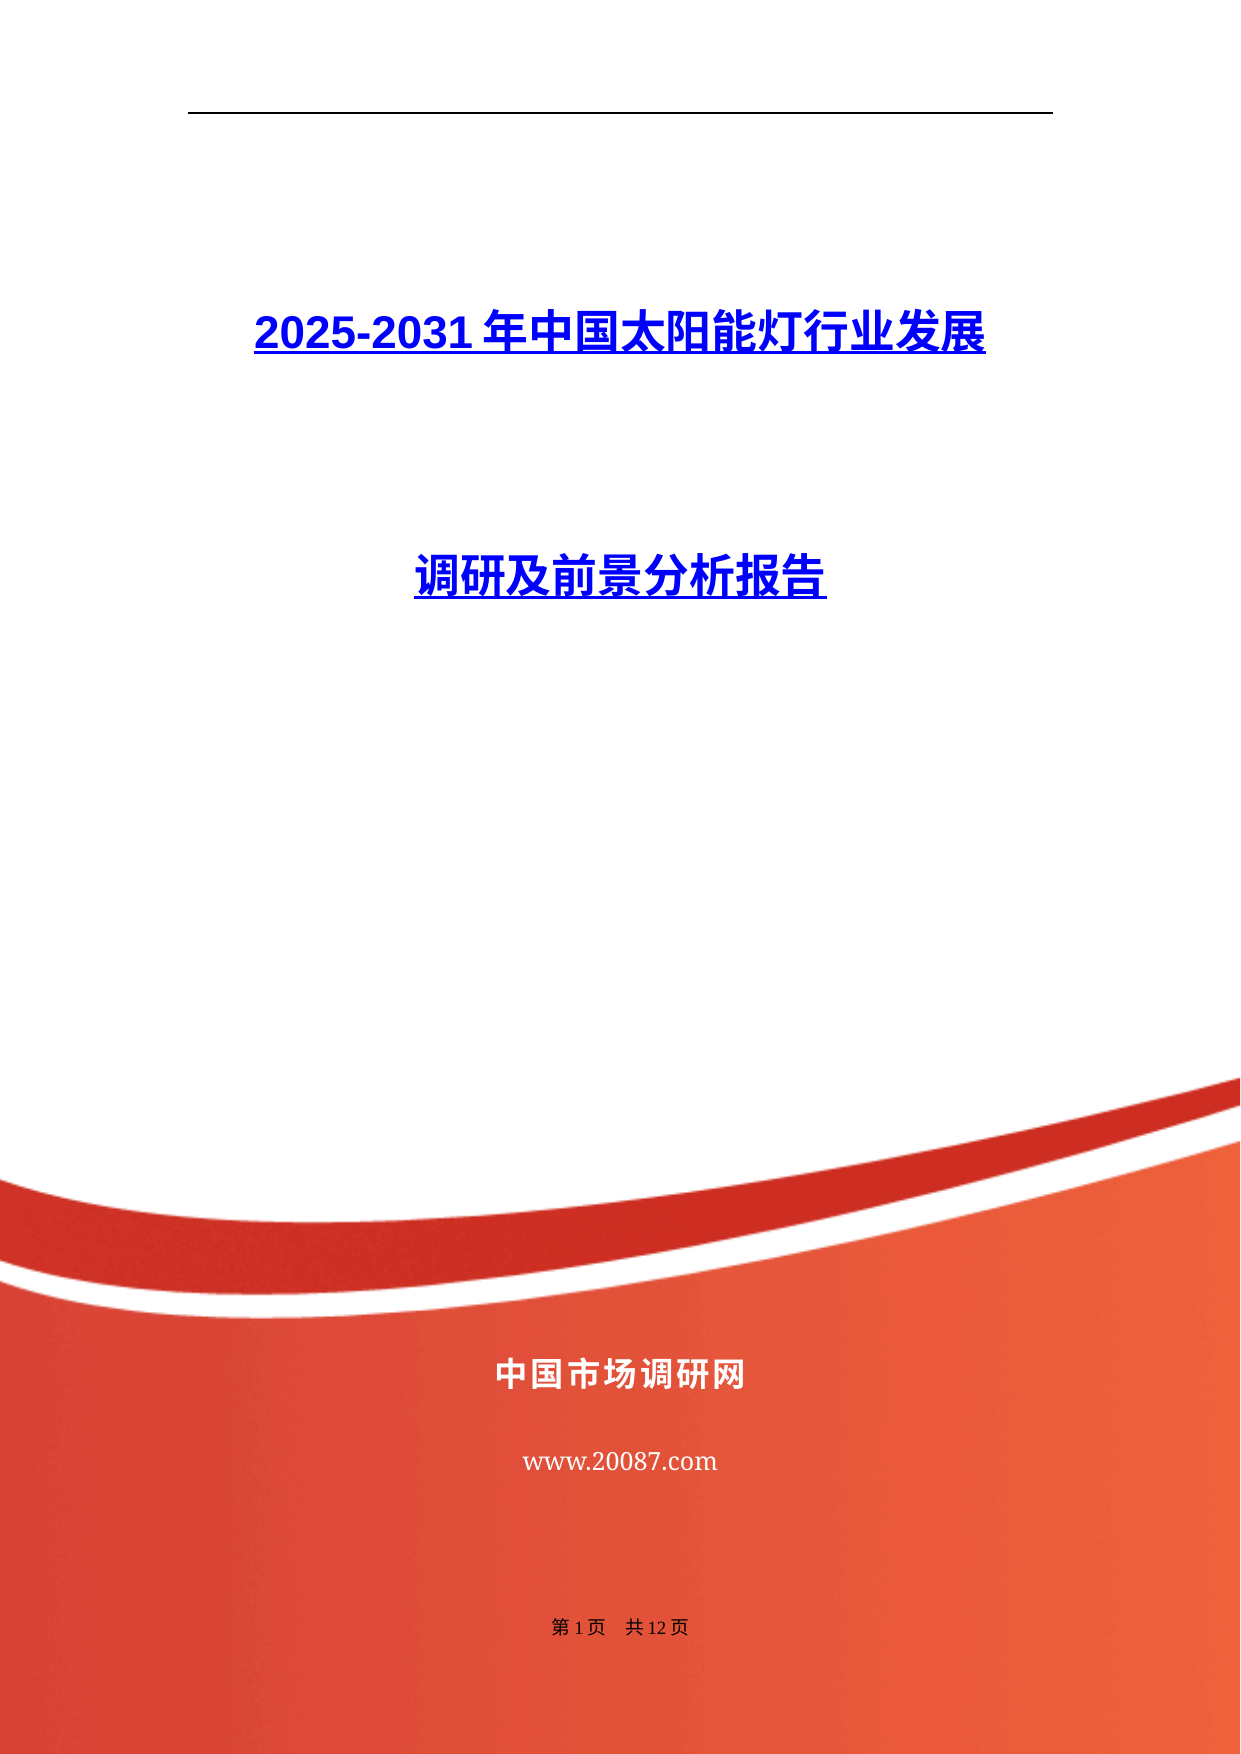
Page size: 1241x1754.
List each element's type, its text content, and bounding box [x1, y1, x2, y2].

subtitle 中国市场调研网 [187, 1339, 1053, 1404]
text www.20087.com [187, 1428, 1053, 1493]
table_header 2025-2031年中国太阳能灯行业发展调研及前景分析报告 [188, 207, 1053, 773]
picture [0, 1006, 1241, 1754]
